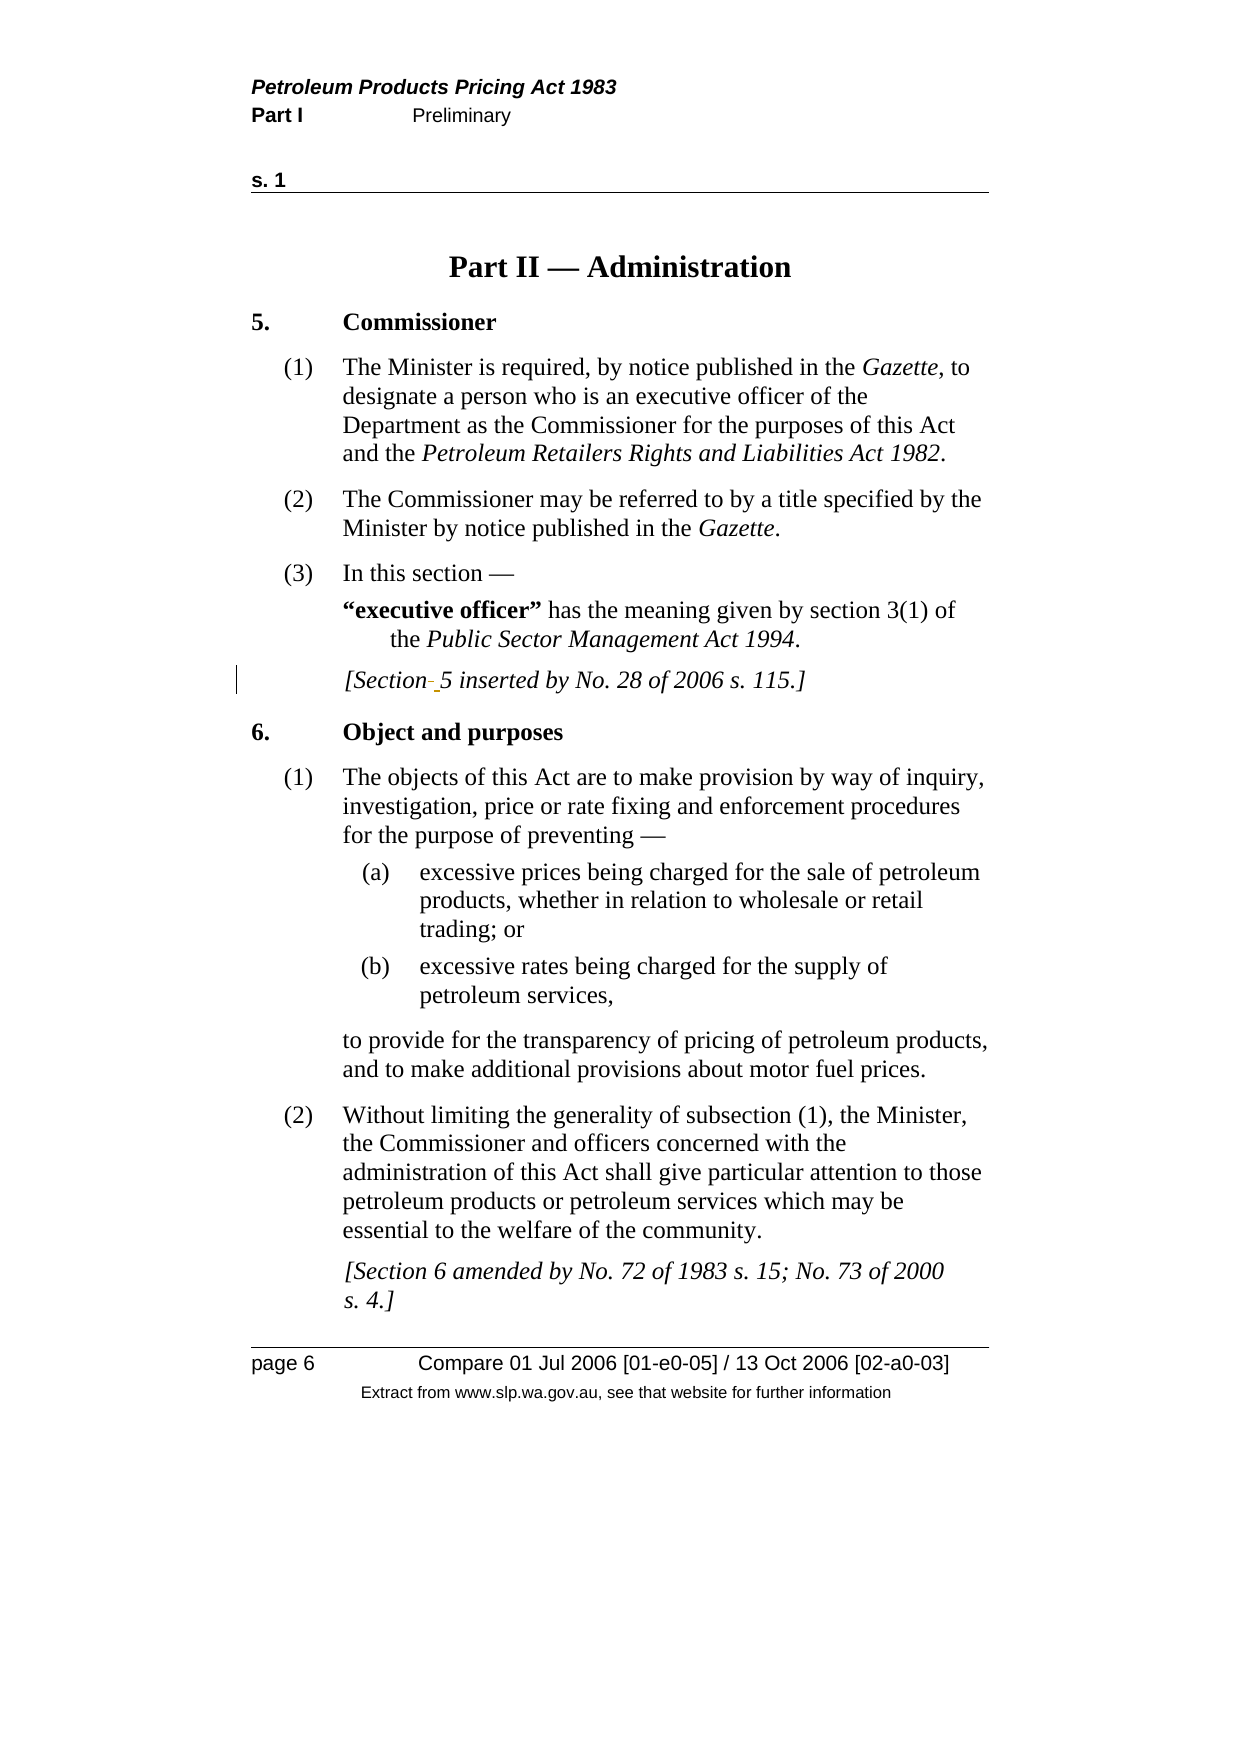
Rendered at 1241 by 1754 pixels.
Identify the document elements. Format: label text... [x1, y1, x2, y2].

text “executive officer” has the meaning given by section 3(1) of the Public Sector Management Act 1994. [251, 595, 989, 653]
text (3) In this section — [251, 558, 989, 587]
text [Section 6 amended by No. 72 of 1983 s. 15; No. 73 of 2000 s. 4.] [251, 1256, 989, 1313]
text to provide for the transparency of pricing of petroleum products, and to make additional provisions about motor fuel prices. [251, 1026, 989, 1083]
subtitle Part II — Administration [251, 248, 989, 284]
text (b) excessive rates being charged for the supply of petroleum services, [251, 951, 989, 1009]
text (2) The Commissioner may be referred to by a title specified by the Minister by notice published in the Gazette. [251, 484, 989, 541]
text (1) The Minister is required, by notice published in the Gazette, to designate a person who is an executive officer of the Department as the Commissioner for the purposes of this Act and the Petroleum Retailers Rights and Liabilities Act 1982. [251, 352, 989, 467]
subtitle 6. Object and purposes [251, 717, 989, 746]
text (1) The objects of this Act are to make provision by way of inquiry, investigation, price or rate fixing and enforcement procedures for the purpose of preventing — [251, 762, 989, 848]
text [Section5 inserted by No. 28 of 2006 s. 115.] [251, 665, 989, 694]
text (a) excessive prices being charged for the sale of petroleum products, whether in relation to wholesale or retail trading; or [251, 857, 989, 943]
text (2) Without limiting the generality of subsection (1), the Minister, the Commissioner and officers concerned with the administration of this Act shall give particular attention to those petroleum products or petroleum services which may be essential to the welfare of the community. [251, 1100, 989, 1243]
subtitle 5. Commissioner [251, 307, 989, 336]
